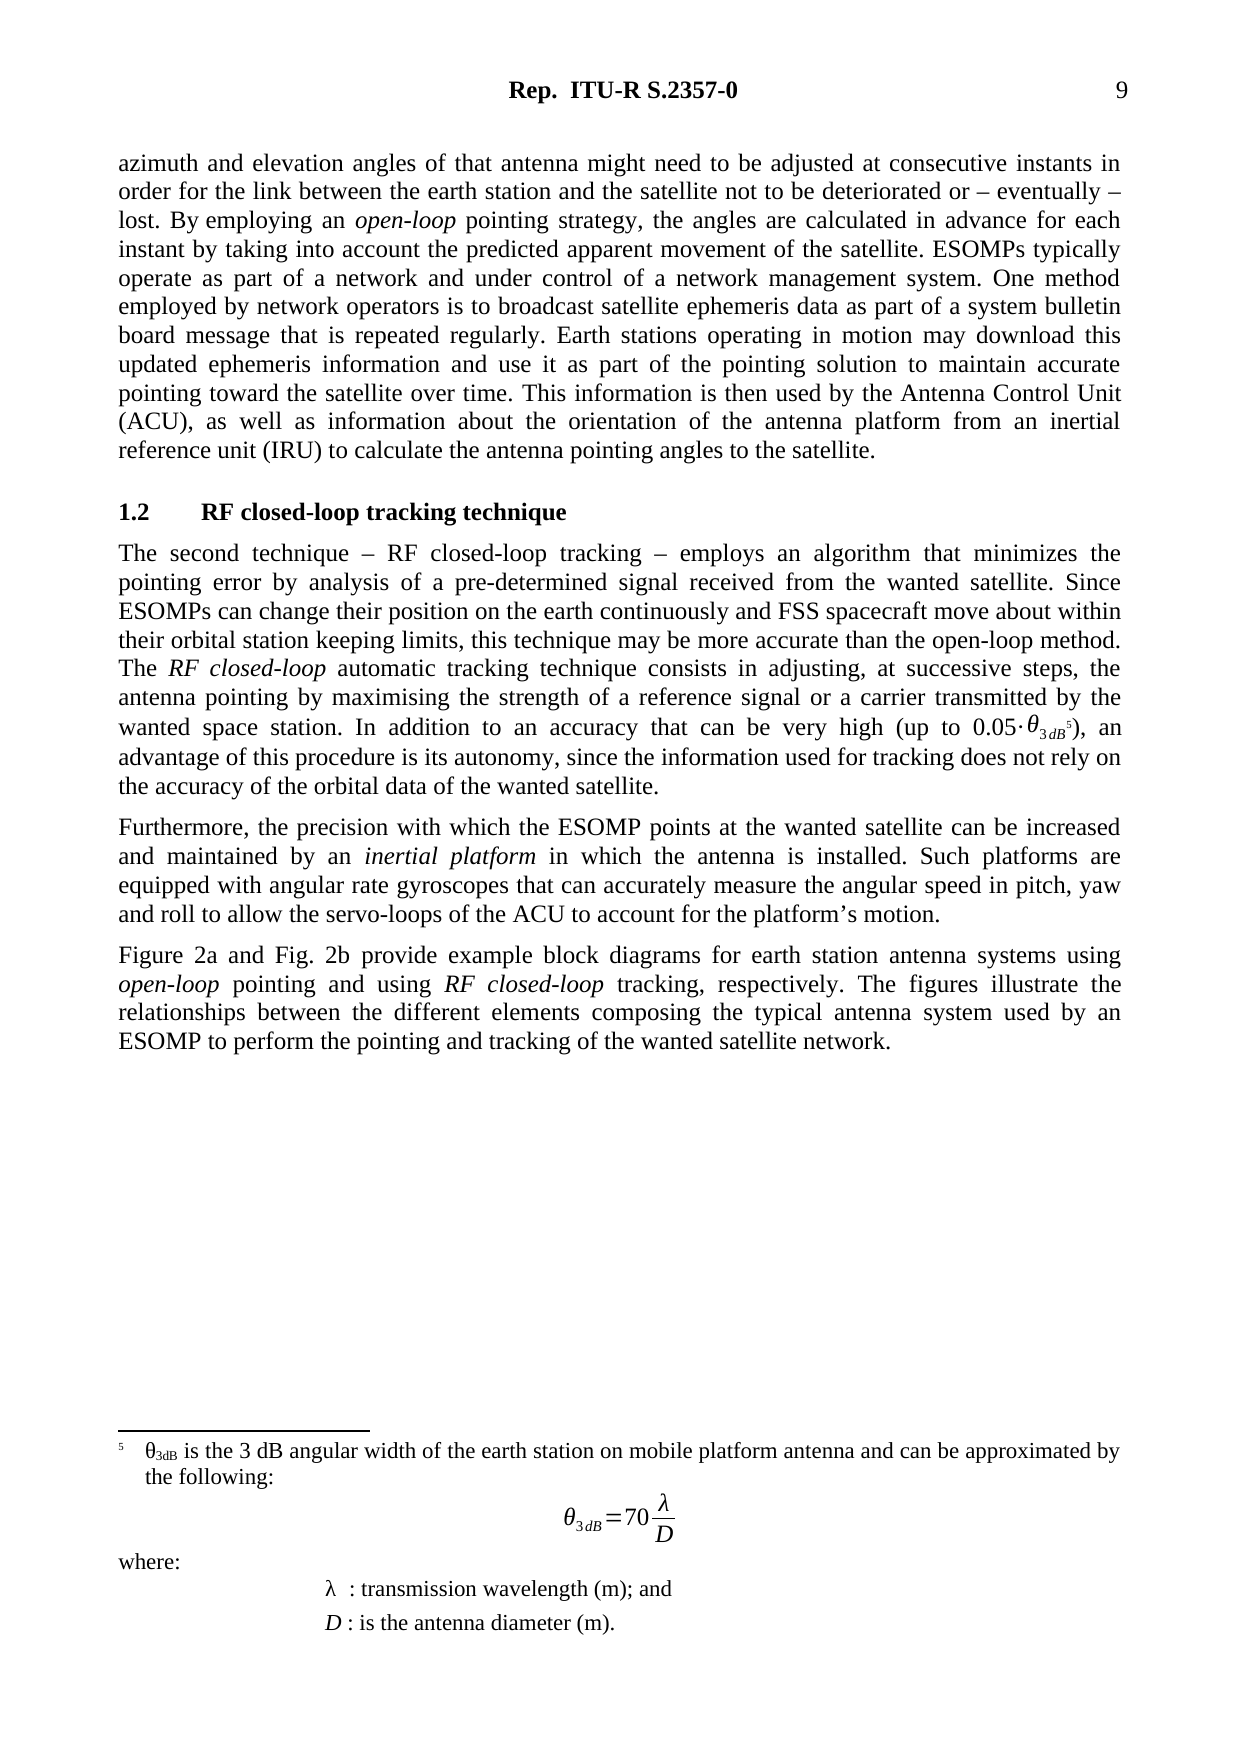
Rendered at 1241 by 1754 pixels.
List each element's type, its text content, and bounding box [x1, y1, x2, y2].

text Furthermore, the precision with which the ESOMP points at the wanted satellite can be increased and maintained by an inertial platform in which the antenna is installed. Such platforms are equipped with angular rate gyroscopes that can accurately measure the angular speed in pitch, yaw and roll to allow the servo-loops of the ACU to account for the platform’s motion. [118, 812, 1122, 927]
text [118, 148, 1122, 464]
text Figure 2a and Fig. 2b provide example block diagrams for earth station antenna systems using open-loop pointing and using RF closed-loop tracking, respectively. The figures illustrate the relationships between the different elements composing the typical antenna system used by an ESOMP to perform the pointing and tracking of the wanted satellite network. [118, 940, 1122, 1055]
text The second technique – RF closed-loop tracking – employs an algorithm that minimizes the pointing error by analysis of a pre-determined signal received from the wanted satellite. Since ESOMPs can change their position on the earth continuously and FSS spacecraft move about within their orbital station keeping limits, this technique may be more accurate than the open-loop method. The RF closed-loop automatic tracking technique consists in adjusting, at successive steps, the antenna pointing by maximising the strength of a reference signal or a carrier transmitted by the wanted space station. In addition to an accuracy that can be very high (up to 0.05·), an advantage of this procedure is its autonomy, since the information used for tracking does not rely on the accuracy of the orbital data of the wanted satellite. [118, 538, 1122, 800]
subtitle 1.2 RF closed-loop tracking technique [118, 497, 1122, 526]
